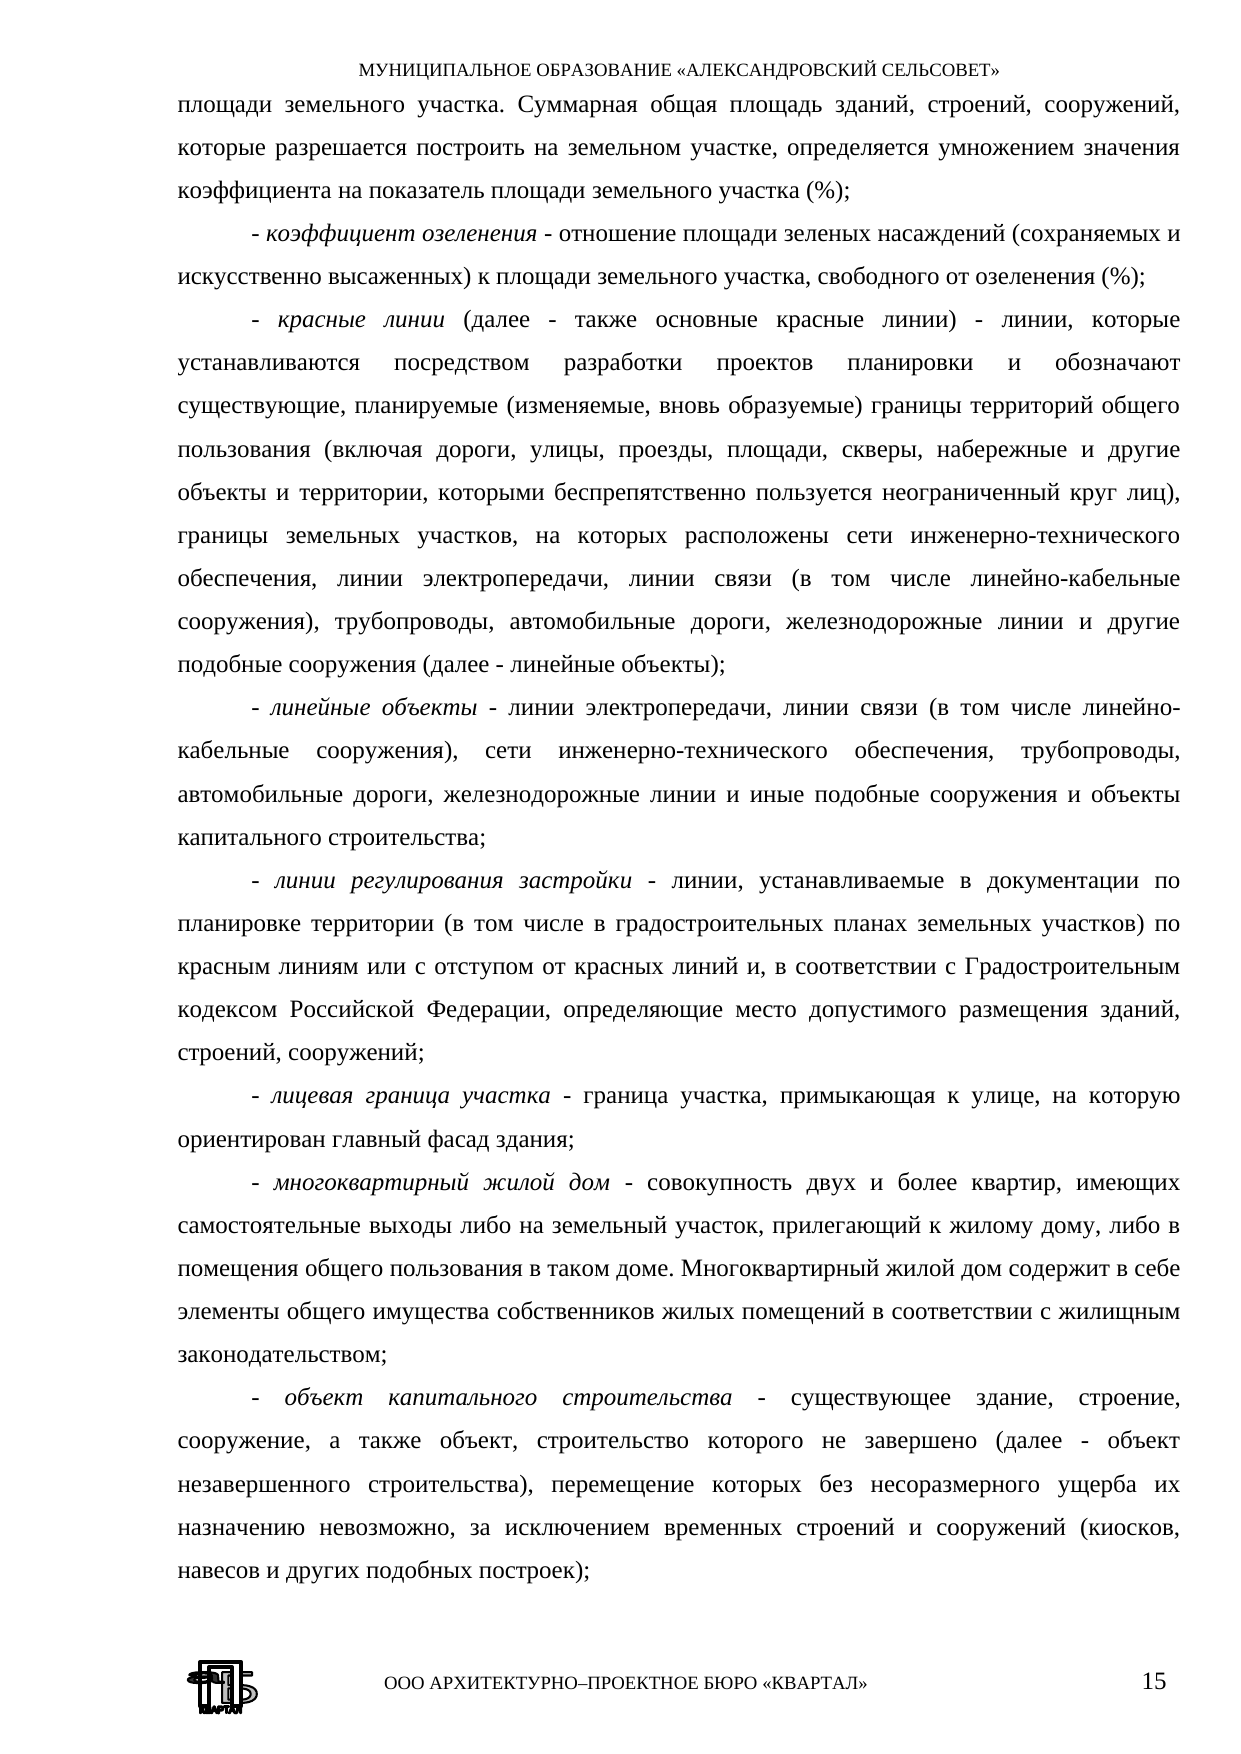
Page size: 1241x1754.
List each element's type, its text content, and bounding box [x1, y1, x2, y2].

text - красные линии (далее - также основные красные линии) - линии, которые устанавливаются посредством разработки проектов планировки и обозначают существующие, планируемые (изменяемые, вновь образуемые) границы территорий общего пользования (включая дороги, улицы, проезды, площади, скверы, набережные и другие объекты и территории, которыми беспрепятственно пользуется неограниченный круг лиц), границы земельных участков, на которых расположены сети инженерно-технического обеспечения, линии электропередачи, линии связи (в том числе линейно-кабельные сооружения), трубопроводы, автомобильные дороги, железнодорожные линии и другие подобные сооружения (далее - линейные объекты); [177, 304, 1181, 678]
text - линии регулирования застройки - линии, устанавливаемые в документации по планировке территории (в том числе в градостроительных планах земельных участков) по красным линиям или с отступом от красных линий и, в соответствии с Градостроительным кодексом Российской Федерации, определяющие место допустимого размещения зданий, строений, сооружений; [177, 865, 1181, 1066]
text - коэффициент озеленения - отношение площади зеленых насаждений (сохраняемых и искусственно высаженных) к площади земельного участка, свободного от озеленения (%); [177, 218, 1181, 290]
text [177, 89, 1181, 204]
text - объект капитального строительства - существующее здание, строение, сооружение, а также объект, строительство которого не завершено (далее - объект незавершенного строительства), перемещение которых без несоразмерного ущерба их назначению невозможно, за исключением временных строений и сооружений (киосков, навесов и других подобных построек); [177, 1382, 1181, 1584]
text - многоквартирный жилой дом - совокупность двух и более квартир, имеющих самостоятельные выходы либо на земельный участок, прилегающий к жилому дому, либо в помещения общего пользования в таком доме. Многоквартирный жилой дом содержит в себе элементы общего имущества собственников жилых помещений в соответствии с жилищным законодательством; [177, 1167, 1181, 1368]
text - линейные объекты - линии электропередачи, линии связи (в том числе линейно-кабельные сооружения), сети инженерно-технического обеспечения, трубопроводы, автомобильные дороги, железнодорожные линии и иные подобные сооружения и объекты капитального строительства; [177, 692, 1181, 851]
text - лицевая граница участка - граница участка, примыкающая к улице, на которую ориентирован главный фасад здания; [177, 1081, 1181, 1152]
